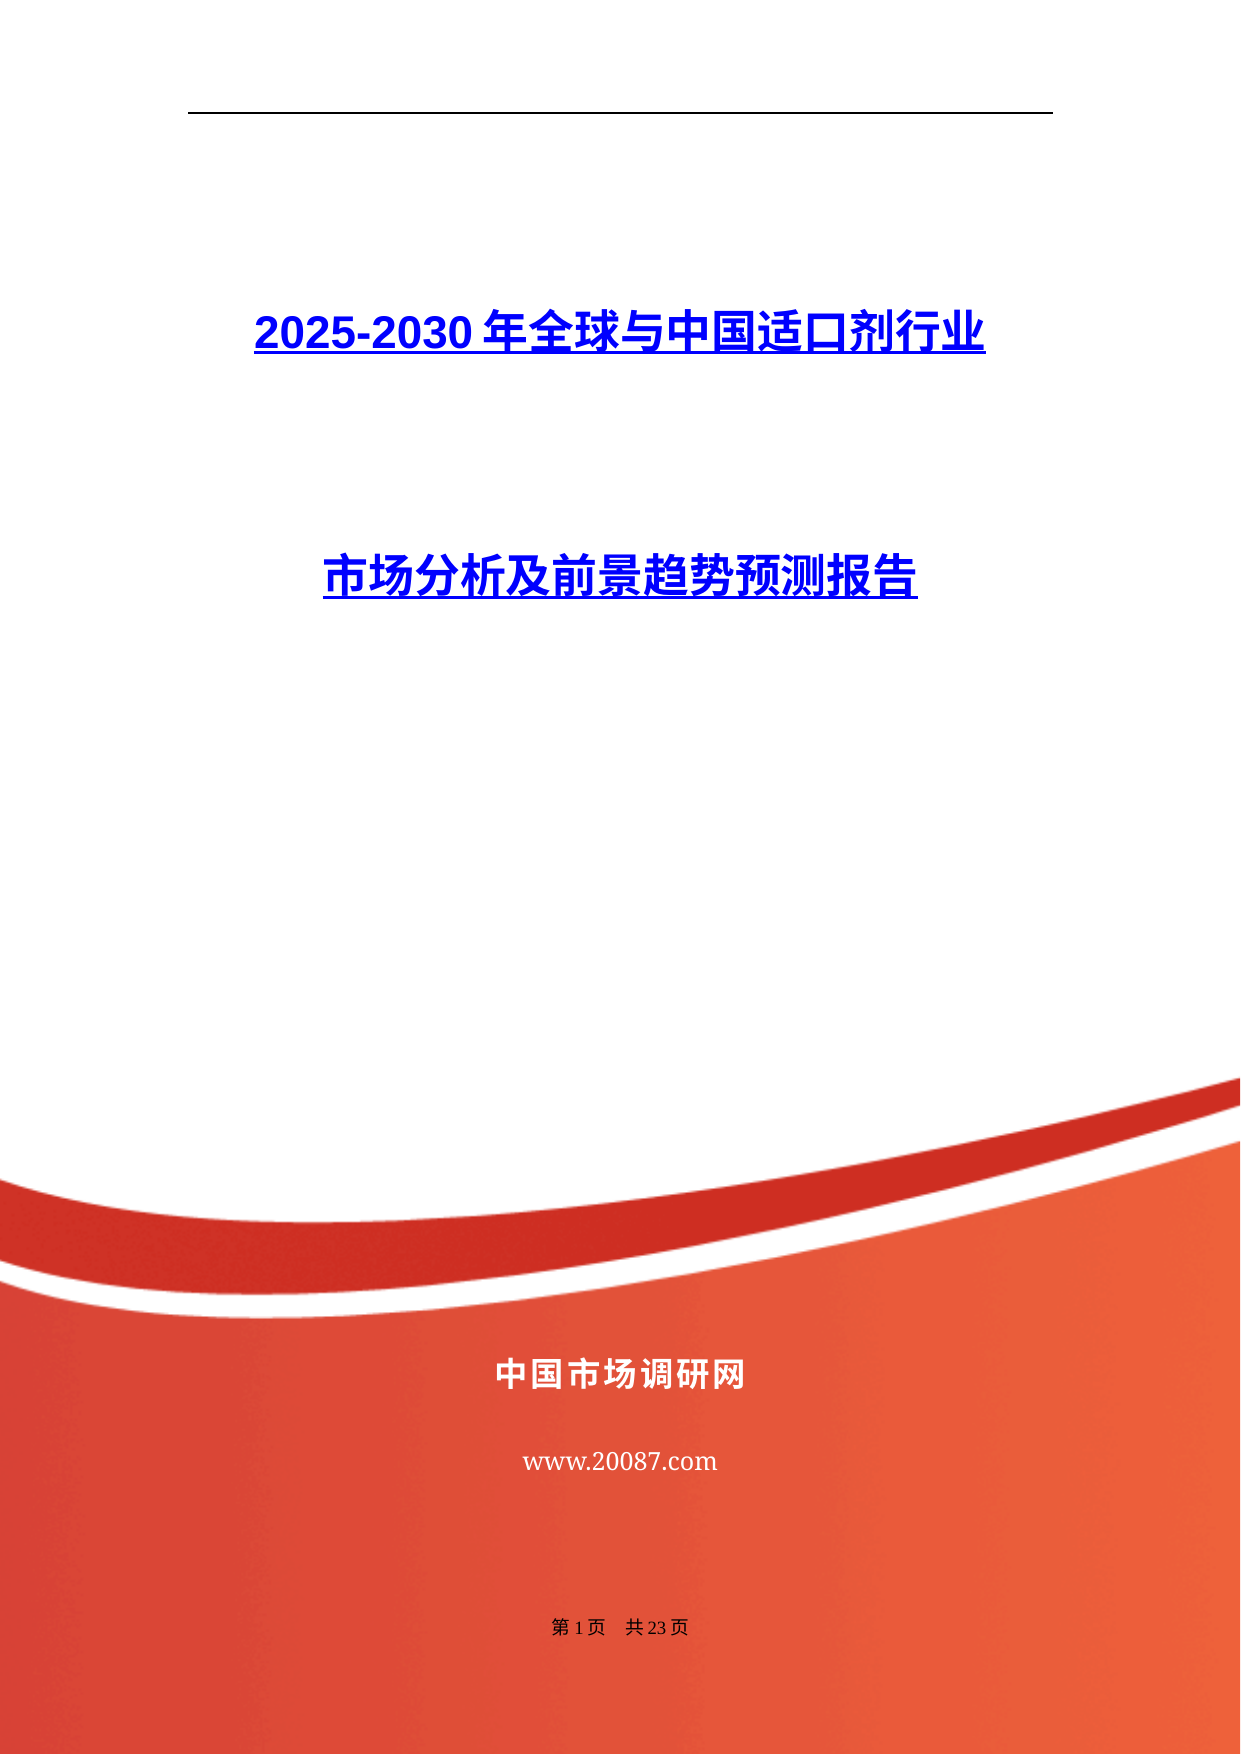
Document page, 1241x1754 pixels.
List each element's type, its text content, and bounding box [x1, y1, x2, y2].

text www.20087.com [187, 1428, 1053, 1493]
subtitle 中国市场调研网 [187, 1339, 1053, 1404]
table_header 2025-2030年全球与中国适口剂行业市场分析及前景趋势预测报告 [188, 207, 1053, 773]
picture [0, 1006, 1241, 1754]
